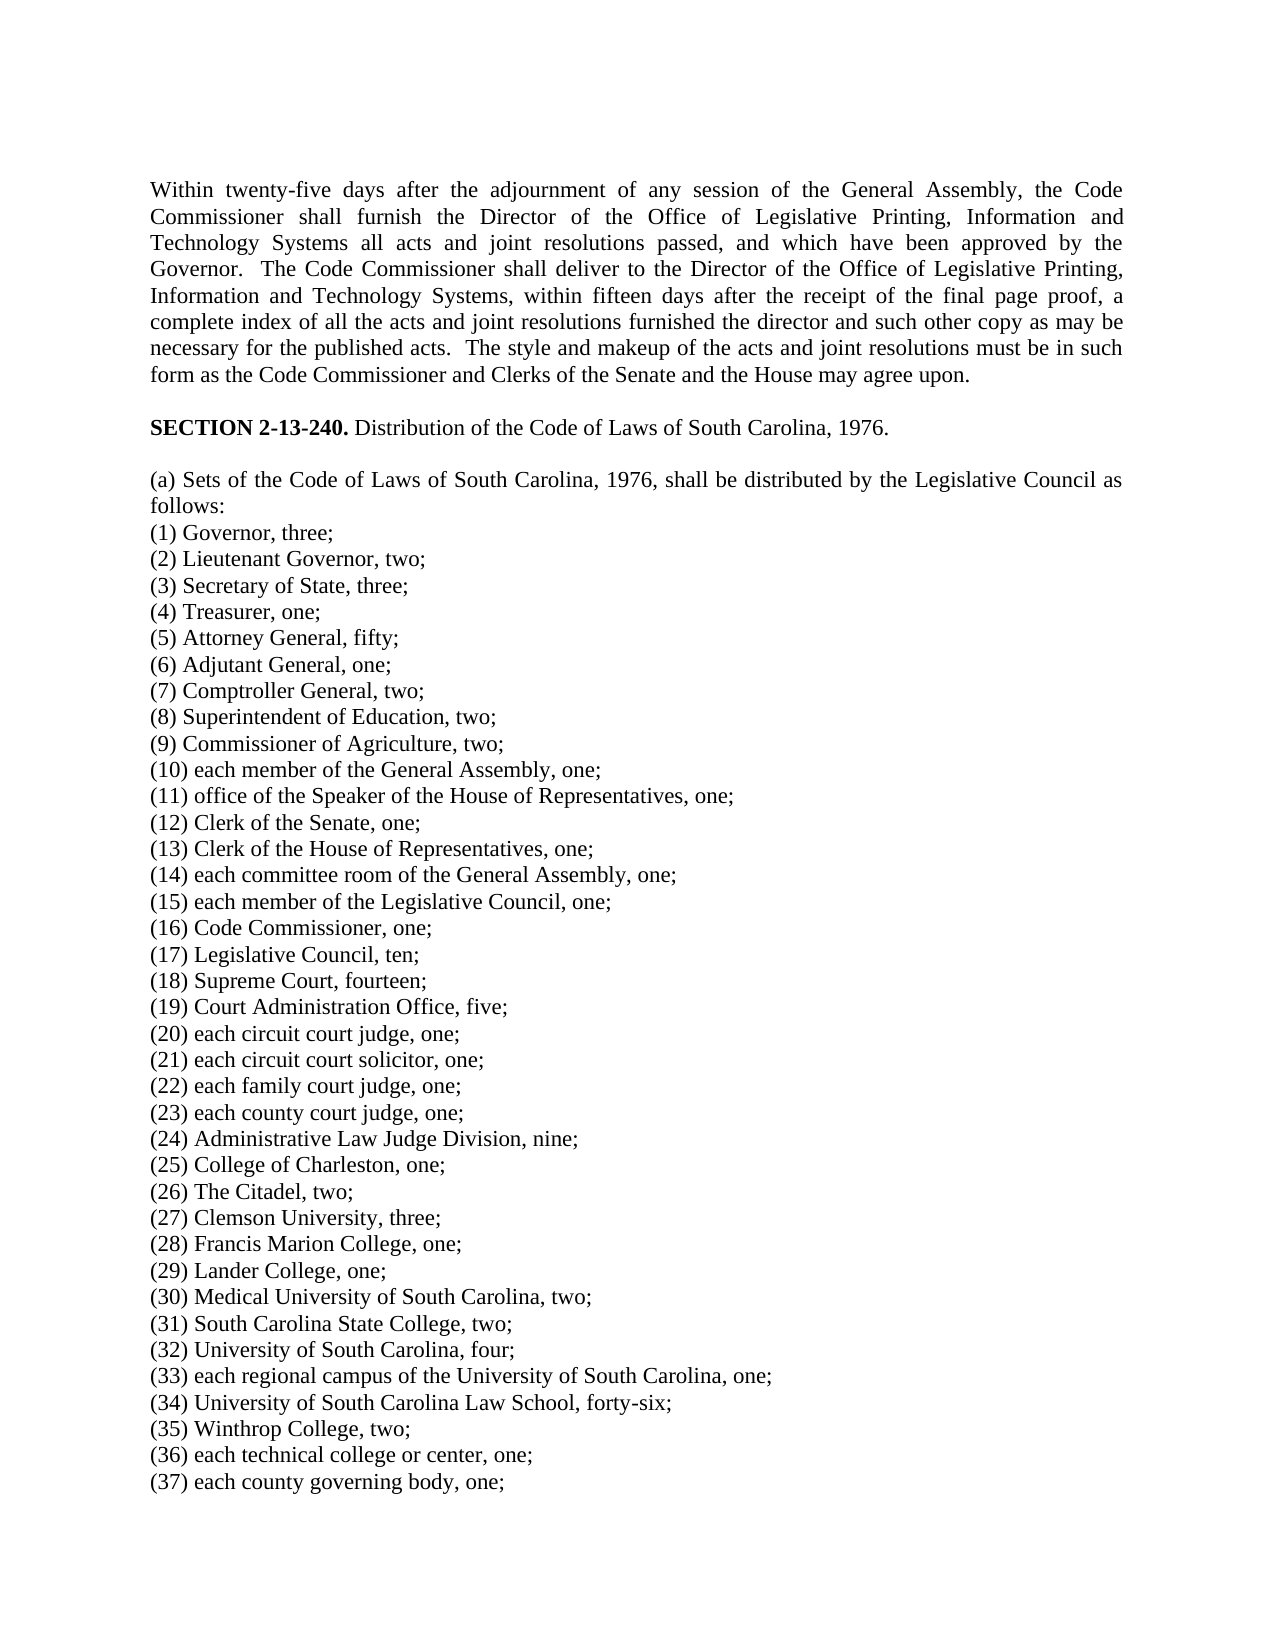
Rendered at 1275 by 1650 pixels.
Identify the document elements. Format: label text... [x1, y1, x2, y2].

text (35) Winthrop College, two; [150, 1415, 1125, 1441]
text (23) each county court judge, one; [150, 1099, 1125, 1125]
text (29) Lander College, one; [150, 1257, 1125, 1283]
text (20) each circuit court judge, one; [150, 1020, 1125, 1046]
text (a) Sets of the Code of Laws of South Carolina, 1976, shall be distributed by the Legislative Council as follows: [150, 466, 1125, 519]
text (1) Governor, three; [150, 519, 1125, 545]
text (28) Francis Marion College, one; [150, 1231, 1125, 1257]
text Within twenty-five days after the adjournment of any session of the General Assembly, the Code Commissioner shall furnish the Director of the Office of Legislative Printing, Information and Technology Systems all acts and joint resolutions passed, and which have been approved by the Governor. The Code Commissioner shall deliver to the Director of the Office of Legislative Printing, Information and Technology Systems, within fifteen days after the receipt of the final page proof, a complete index of all the acts and joint resolutions furnished the director and such other copy as may be necessary for the published acts. The style and makeup of the acts and joint resolutions must be in such form as the Code Commissioner and Clerks of the Senate and the House may agree upon. [150, 176, 1125, 387]
text (33) each regional campus of the University of South Carolina, one; [150, 1362, 1125, 1389]
text (17) Legislative Council, ten; [150, 941, 1125, 967]
text (37) each county governing body, one; [150, 1468, 1125, 1494]
text (8) Superintendent of Education, two; [150, 703, 1125, 730]
text (16) Code Commissioner, one; [150, 914, 1125, 941]
text (34) University of South Carolina Law School, forty-six; [150, 1389, 1125, 1415]
text (10) each member of the General Assembly, one; [150, 756, 1125, 782]
text (26) The Citadel, two; [150, 1178, 1125, 1204]
text (22) each family court judge, one; [150, 1072, 1125, 1099]
text (13) Clerk of the House of Representatives, one; [150, 835, 1125, 862]
text (30) Medical University of South Carolina, two; [150, 1283, 1125, 1309]
text (7) Comptroller General, two; [150, 677, 1125, 703]
text (15) each member of the Legislative Council, one; [150, 888, 1125, 914]
text (2) Lieutenant Governor, two; [150, 545, 1125, 572]
text (21) each circuit court solicitor, one; [150, 1046, 1125, 1072]
text (3) Secretary of State, three; [150, 572, 1125, 598]
text (6) Adjutant General, one; [150, 651, 1125, 677]
text (9) Commissioner of Agriculture, two; [150, 730, 1125, 756]
text (27) Clemson University, three; [150, 1204, 1125, 1231]
text SECTION 2-13-240. Distribution of the Code of Laws of South Carolina, 1976. [150, 413, 1125, 440]
text (25) College of Charleston, one; [150, 1151, 1125, 1178]
text (24) Administrative Law Judge Division, nine; [150, 1125, 1125, 1151]
text (32) University of South Carolina, four; [150, 1336, 1125, 1362]
text (11) office of the Speaker of the House of Representatives, one; [150, 782, 1125, 809]
text (4) Treasurer, one; [150, 598, 1125, 624]
text (31) South Carolina State College, two; [150, 1309, 1125, 1336]
text (18) Supreme Court, fourteen; [150, 967, 1125, 993]
text (14) each committee room of the General Assembly, one; [150, 862, 1125, 888]
text (5) Attorney General, fifty; [150, 624, 1125, 651]
text (19) Court Administration Office, five; [150, 993, 1125, 1020]
text (12) Clerk of the Senate, one; [150, 809, 1125, 835]
text (36) each technical college or center, one; [150, 1441, 1125, 1468]
